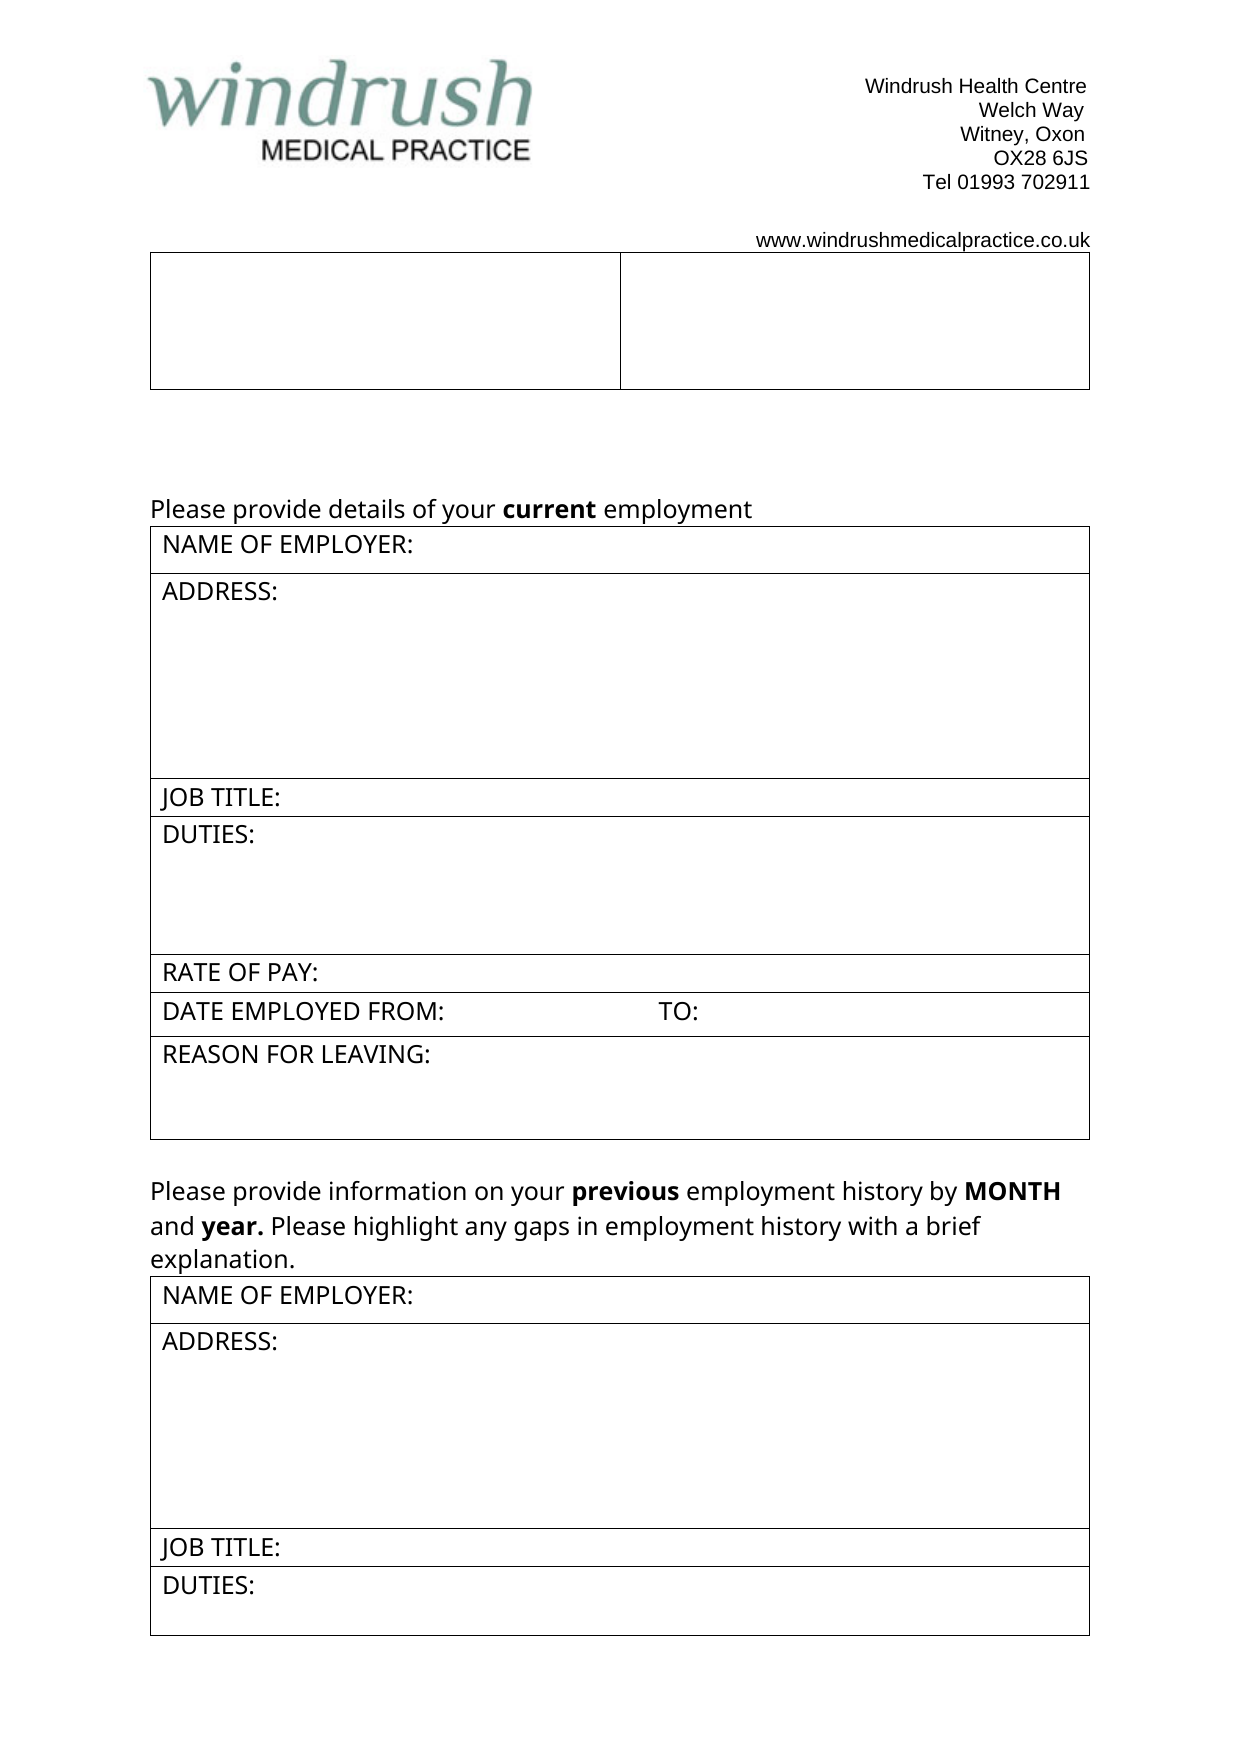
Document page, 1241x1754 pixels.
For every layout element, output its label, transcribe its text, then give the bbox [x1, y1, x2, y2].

table_header NAME OF EMPLOYER: [151, 1277, 1089, 1323]
text Please provide information on your previous employment history by MONTH and year. Please highlight any gaps in employment history with a brief explanation. [150, 1174, 1090, 1276]
table_cell DUTIES: [151, 1567, 1089, 1635]
table_header NAME OF EMPLOYER: [151, 527, 1089, 573]
text Please provide details of your current employment [150, 492, 1090, 526]
table_cell JOB TITLE: [151, 779, 1089, 816]
table_cell ADDRESS: [151, 1324, 1089, 1528]
table_cell DUTIES: [151, 817, 1089, 953]
table_cell RATE OF PAY: [151, 955, 1089, 992]
table_cell JOB TITLE: [151, 1529, 1089, 1566]
picture [106, 55, 575, 168]
table_cell REASON FOR LEAVING: [151, 1037, 1089, 1139]
table_cell [621, 253, 1089, 389]
table_cell DATE EMPLOYED FROM: TO: [151, 993, 1089, 1036]
table_cell [151, 253, 620, 389]
table_cell ADDRESS: [151, 574, 1089, 778]
